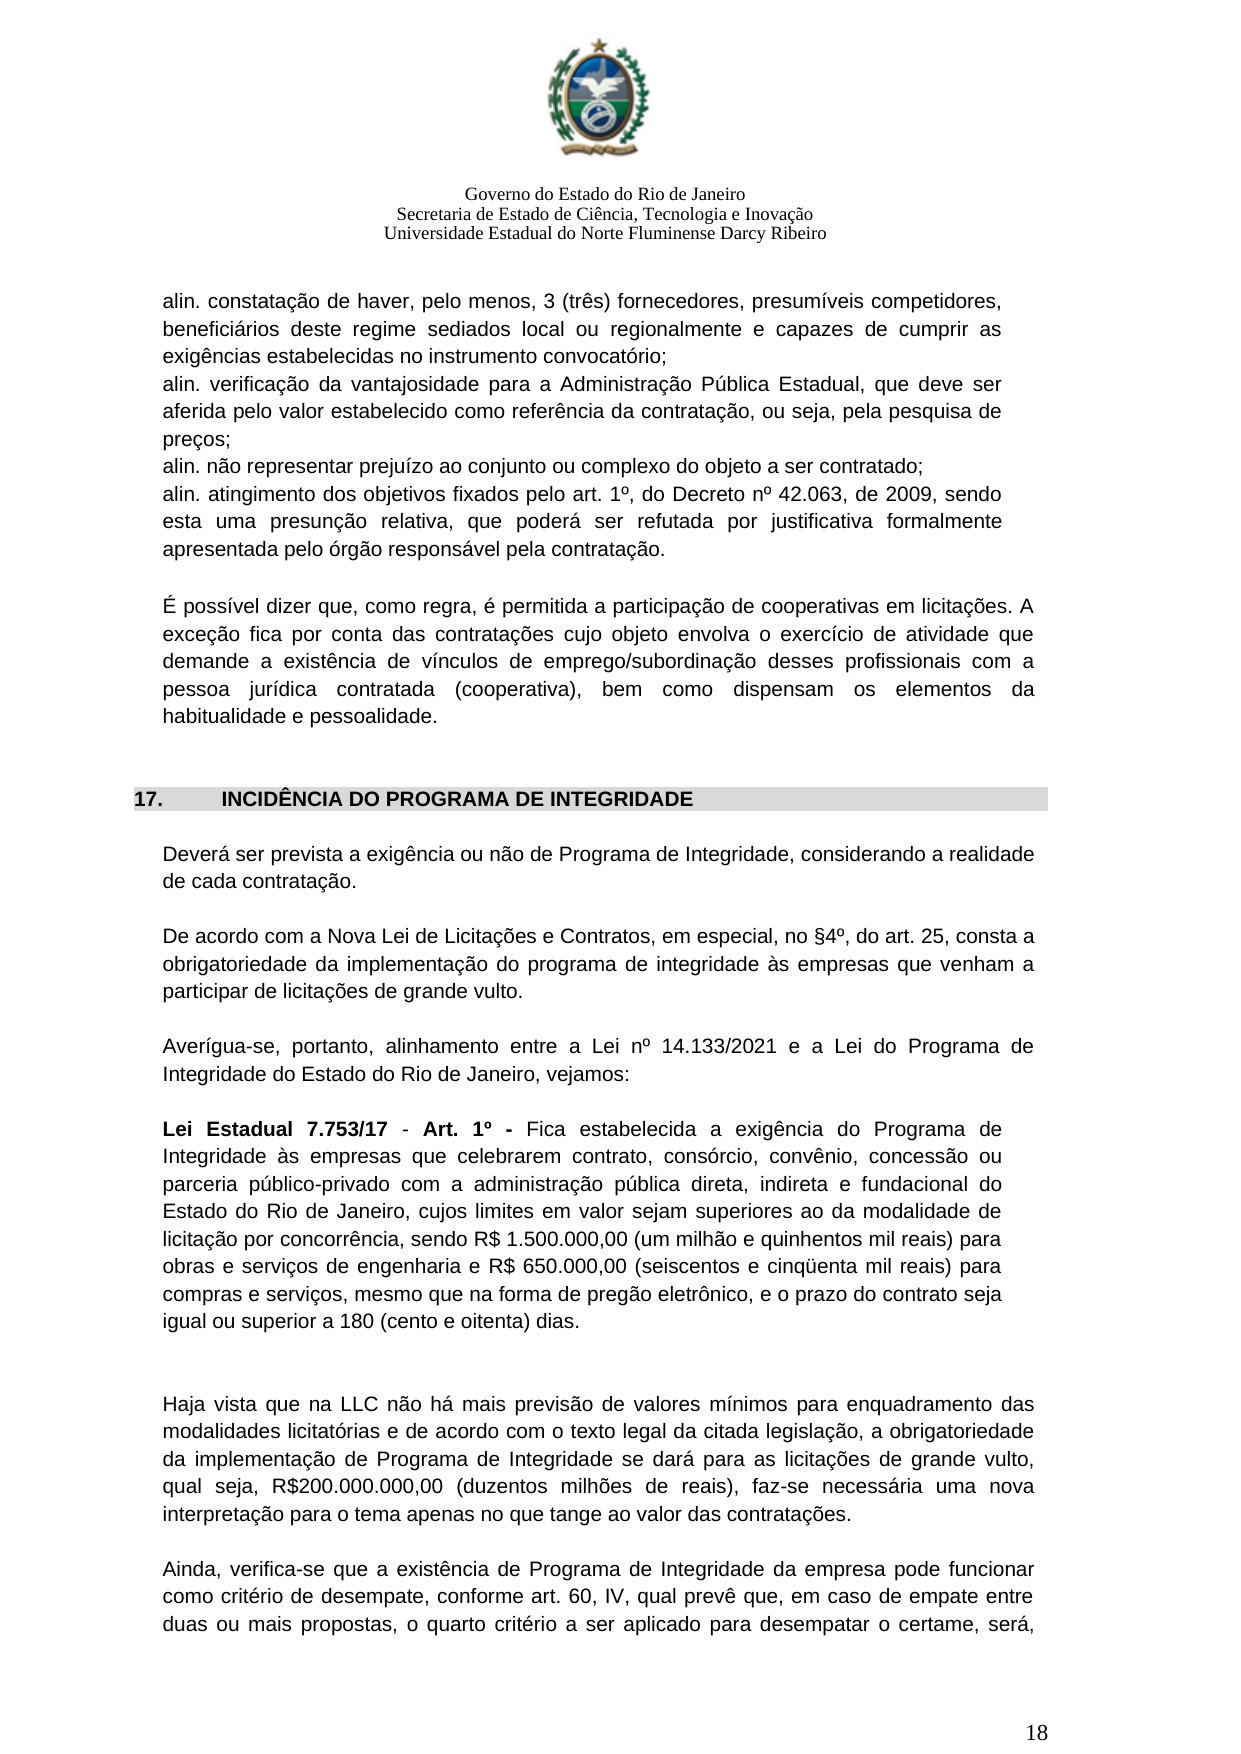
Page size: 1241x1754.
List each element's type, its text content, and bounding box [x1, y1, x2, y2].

text Lei Estadual 7.753/17 - Art. 1º - Fica estabelecida a exigência do Programa de Integridade às empresas que celebrarem contrato, consórcio, convênio, concessão ou parceria público-privado com a administração pública direta, indireta e fundacional do Estado do Rio de Janeiro, cujos limites em valor sejam superiores ao da modalidade de licitação por concorrência, sendo R$ 1.500.000,00 (um milhão e quinhentos mil reais) para obras e serviços de engenharia e R$ 650.000,00 (seiscentos e cinqüenta mil reais) para compras e serviços, mesmo que na forma de pregão eletrônico, e o prazo do contrato seja igual ou superior a 180 (cento e oitenta) dias. [162, 1117, 1003, 1333]
text alin. verificação da vantajosidade para a Administração Pública Estadual, que deve ser aferida pelo valor estabelecido como referência da contratação, ou seja, pela pesquisa de preços; [162, 372, 1003, 451]
text Averígua-se, portanto, alinhamento entre a Lei nº 14.133/2021 e a Lei do Programa de Integridade do Estado do Rio de Janeiro, vejamos: [162, 1034, 1035, 1086]
text É possível dizer que, como regra, é permitida a participação de cooperativas em licitações. A exceção fica por conta das contratações cujo objeto envolva o exercício de atividade que demande a existência de vínculos de emprego/subordinação desses profissionais com a pessoa jurídica contratada (cooperativa), bem como dispensam os elementos da habitualidade e pessoalidade. [162, 594, 1035, 728]
subtitle INCIDÊNCIA DO PROGRAMA DE INTEGRIDADE [134, 787, 1048, 811]
text Deverá ser prevista a exigência ou não de Programa de Integridade, considerando a realidade de cada contratação. [162, 842, 1035, 893]
text alin. atingimento dos objetivos fixados pelo art. 1º, do Decreto nº 42.063, de 2009, sendo esta uma presunção relativa, que poderá ser refutada por justificativa formalmente apresentada pelo órgão responsável pela contratação. [162, 482, 1003, 561]
picture [544, 37, 653, 158]
text Haja vista que na LLC não há mais previsão de valores mínimos para enquadramento das modalidades licitatórias e de acordo com o texto legal da citada legislação, a obrigatoriedade da implementação de Programa de Integridade se dará para as licitações de grande vulto, qual seja, R$200.000.000,00 (duzentos milhões de reais), faz-se necessária uma nova interpretação para o tema apenas no que tange ao valor das contratações. [162, 1392, 1035, 1526]
text De acordo com a Nova Lei de Licitações e Contratos, em especial, no §4º, do art. 25, consta a obrigatoriedade da implementação do programa de integridade às empresas que venham a participar de licitações de grande vulto. [162, 924, 1035, 1003]
text alin. constatação de haver, pelo menos, 3 (três) fornecedores, presumíveis competidores, beneficiários deste regime sediados local ou regionalmente e capazes de cumprir as exigências estabelecidas no instrumento convocatório; [162, 289, 1003, 368]
text alin. não representar prejuízo ao conjunto ou complexo do objeto a ser contratado; [162, 454, 1003, 478]
